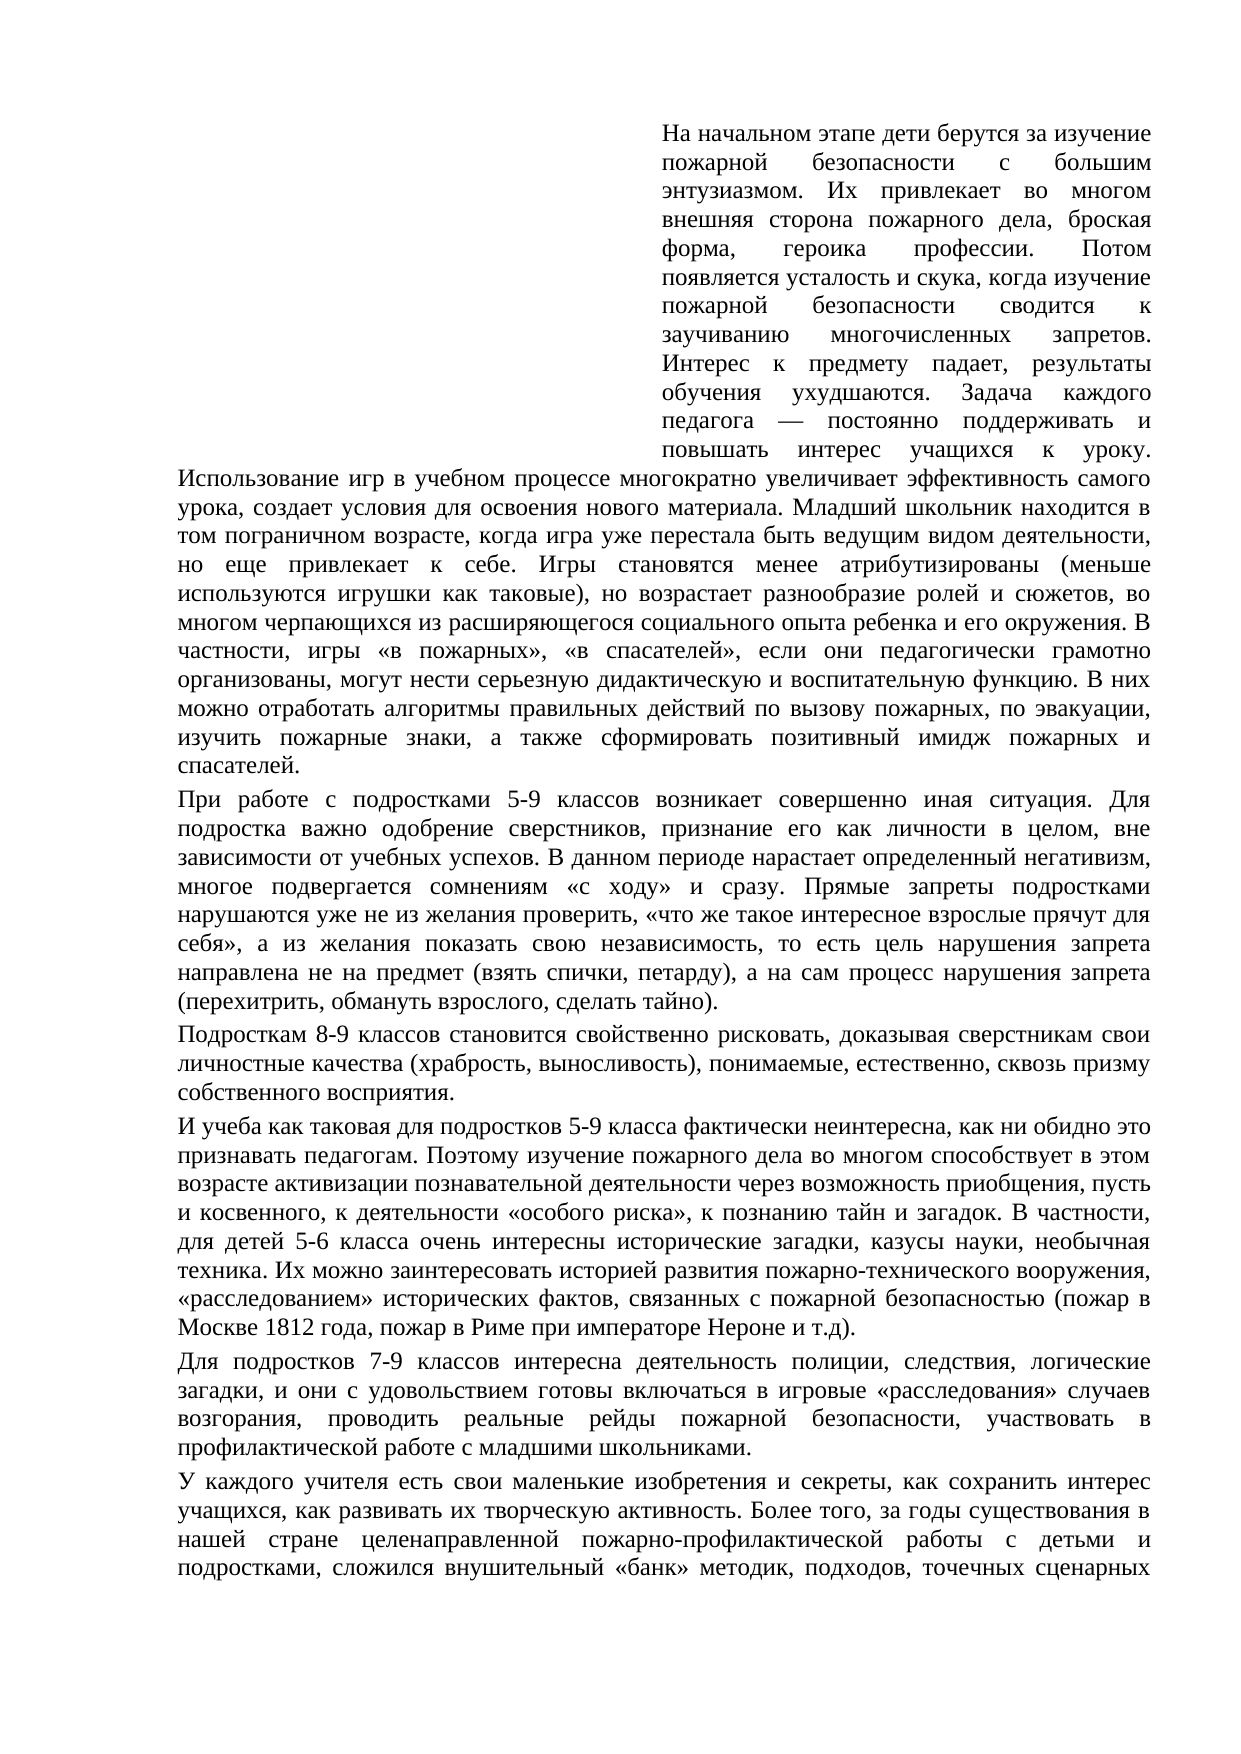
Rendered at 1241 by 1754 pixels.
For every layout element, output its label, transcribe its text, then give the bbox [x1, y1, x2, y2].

text Подросткам 8-9 классов становится свойственно рисковать, доказывая сверстникам свои личностные качества (храбрость, выносливость), понимаемые, естественно, сквозь призму собственного восприятия. [177, 1019, 1152, 1106]
text При работе с подростками 5-9 классов возникает совершенно иная ситуация. Для подростка важно одобрение сверстников, признание его как личности в целом, вне зависимости от учебных успехов. В данном периоде нарастает определенный негативизм, многое подвергается сомнениям «с ходу» и сразу. Прямые запреты подростками нарушаются уже не из желания проверить, «что же такое интересное взрослые прячут для себя», а из желания показать свою независимость, то есть цель нарушения запрета направлена не на предмет (взять спички, петарду), а на сам процесс нарушения запрета (перехитрить, обмануть взрослого, сделать тайно). [177, 784, 1152, 1014]
text Для подростков 7-9 классов интересна деятельность полиции, следствия, логические загадки, и они с удовольствием готовы включаться в игровые «расследования» случаев возгорания, проводить реальные рейды пожарной безопасности, участвовать в профилактической работе с младшими школьниками. [177, 1346, 1152, 1461]
text На начальном этапе дети берутся за изучение пожарной безопасности с большим энтузиазмом. Их привлекает во многом внешняя сторона пожарного дела, броская форма, героика профессии. Потом появляется усталость и скука, когда изучение пожарной безопасности сводится к заучиванию многочисленных запретов. Интерес к предмету падает, результаты обучения ухудшаются. Задача каждого педагога — постоянно поддерживать и повышать интерес учащихся к уроку. Использование игр в учебном процессе многократно увеличивает эффективность самого урока, создает условия для освоения нового материала. Младший школьник находится в том пограничном возрасте, когда игра уже перестала быть ведущим видом деятельности, но еще привлекает к себе. Игры становятся менее атрибутизированы (меньше используются игрушки как таковые), но возрастает разнообразие ролей и сюжетов, во многом черпающихся из расширяющегося социального опыта ребенка и его окружения. В частности, игры «в пожарных», «в спасателей», если они педагогически грамотно организованы, могут нести серьезную дидактическую и воспитательную функцию. В них можно отработать алгоритмы правильных действий по вызову пожарных, по эвакуации, изучить пожарные знаки, а также сформировать позитивный имидж пожарных и спасателей. [177, 118, 1152, 779]
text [177, 1466, 1152, 1581]
text И учеба как таковая для подростков 5-9 класса фактически неинтересна, как ни обидно это признавать педагогам. Поэтому изучение пожарного дела во многом способствует в этом возрасте активизации познавательной деятельности через возможность приобщения, пусть и косвенного, к деятельности «особого риска», к познанию тайн и загадок. В частности, для детей 5-6 класса очень интересны исторические загадки, казусы науки, необычная техника. Их можно заинтересовать историей развития пожарно-технического вооружения, «расследованием» исторических фактов, связанных с пожарной безопасностью (пожар в Москве 1812 года, пожар в Риме при императоре Нероне и т.д). [177, 1111, 1152, 1341]
